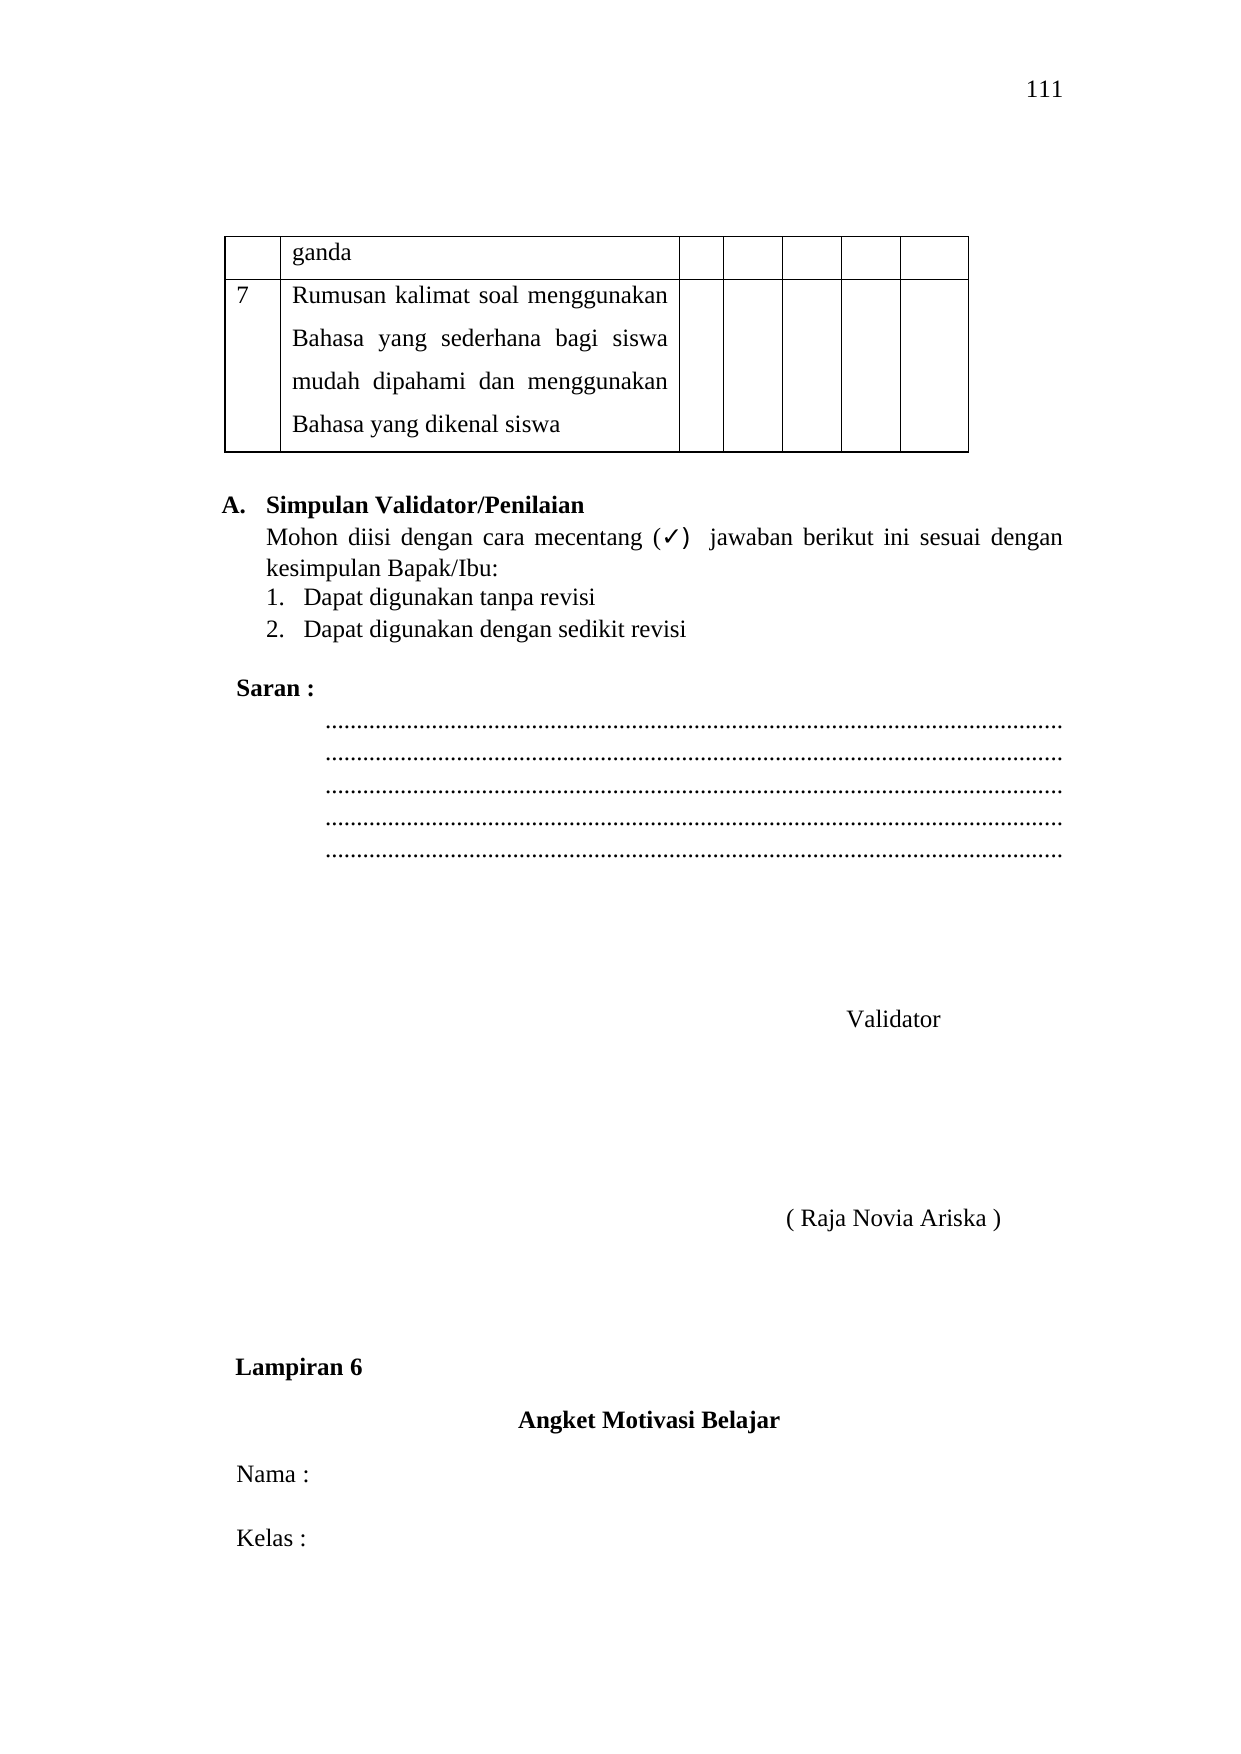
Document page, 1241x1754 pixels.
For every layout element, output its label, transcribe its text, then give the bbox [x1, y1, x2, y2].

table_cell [281, 237, 679, 279]
table_cell [901, 237, 968, 279]
text Validator [723, 1004, 1063, 1033]
table_cell [783, 280, 841, 451]
list Mohon diisi dengan cara mecentang (✓) jawaban berikut ini sesuai dengan kesimpulan Bapak/Ibu: [266, 519, 1063, 582]
table_cell [842, 280, 900, 451]
list Angket Motivasi Belajar [235, 1406, 1063, 1434]
table_cell [901, 280, 968, 451]
table_cell [842, 237, 900, 279]
table_cell [724, 237, 782, 279]
text Saran : [236, 673, 1063, 702]
list Lampiran 6 [235, 1352, 1063, 1381]
list Dapat digunakan tanpa revisi [266, 582, 1063, 610]
text Kelas : [236, 1523, 1063, 1552]
text ( Raja Novia Ariska ) [723, 1203, 1063, 1232]
table_cell [680, 237, 723, 279]
table_cell [783, 237, 841, 279]
text Nama : [236, 1459, 1063, 1488]
table_cell [680, 280, 723, 451]
table_cell 7 [226, 280, 280, 451]
list Dapat digunakan dengan sedikit revisi [266, 610, 1063, 644]
list Simpulan Validator/Penilaian [221, 490, 1063, 519]
table_cell 6 [226, 237, 280, 279]
table_cell [724, 280, 782, 451]
table_cell Rumusan kalimat soal menggunakan Bahasa yang sederhana bagi siswa mudah dipahami dan menggunakan Bahasa yang dikenal siswa [281, 280, 679, 451]
